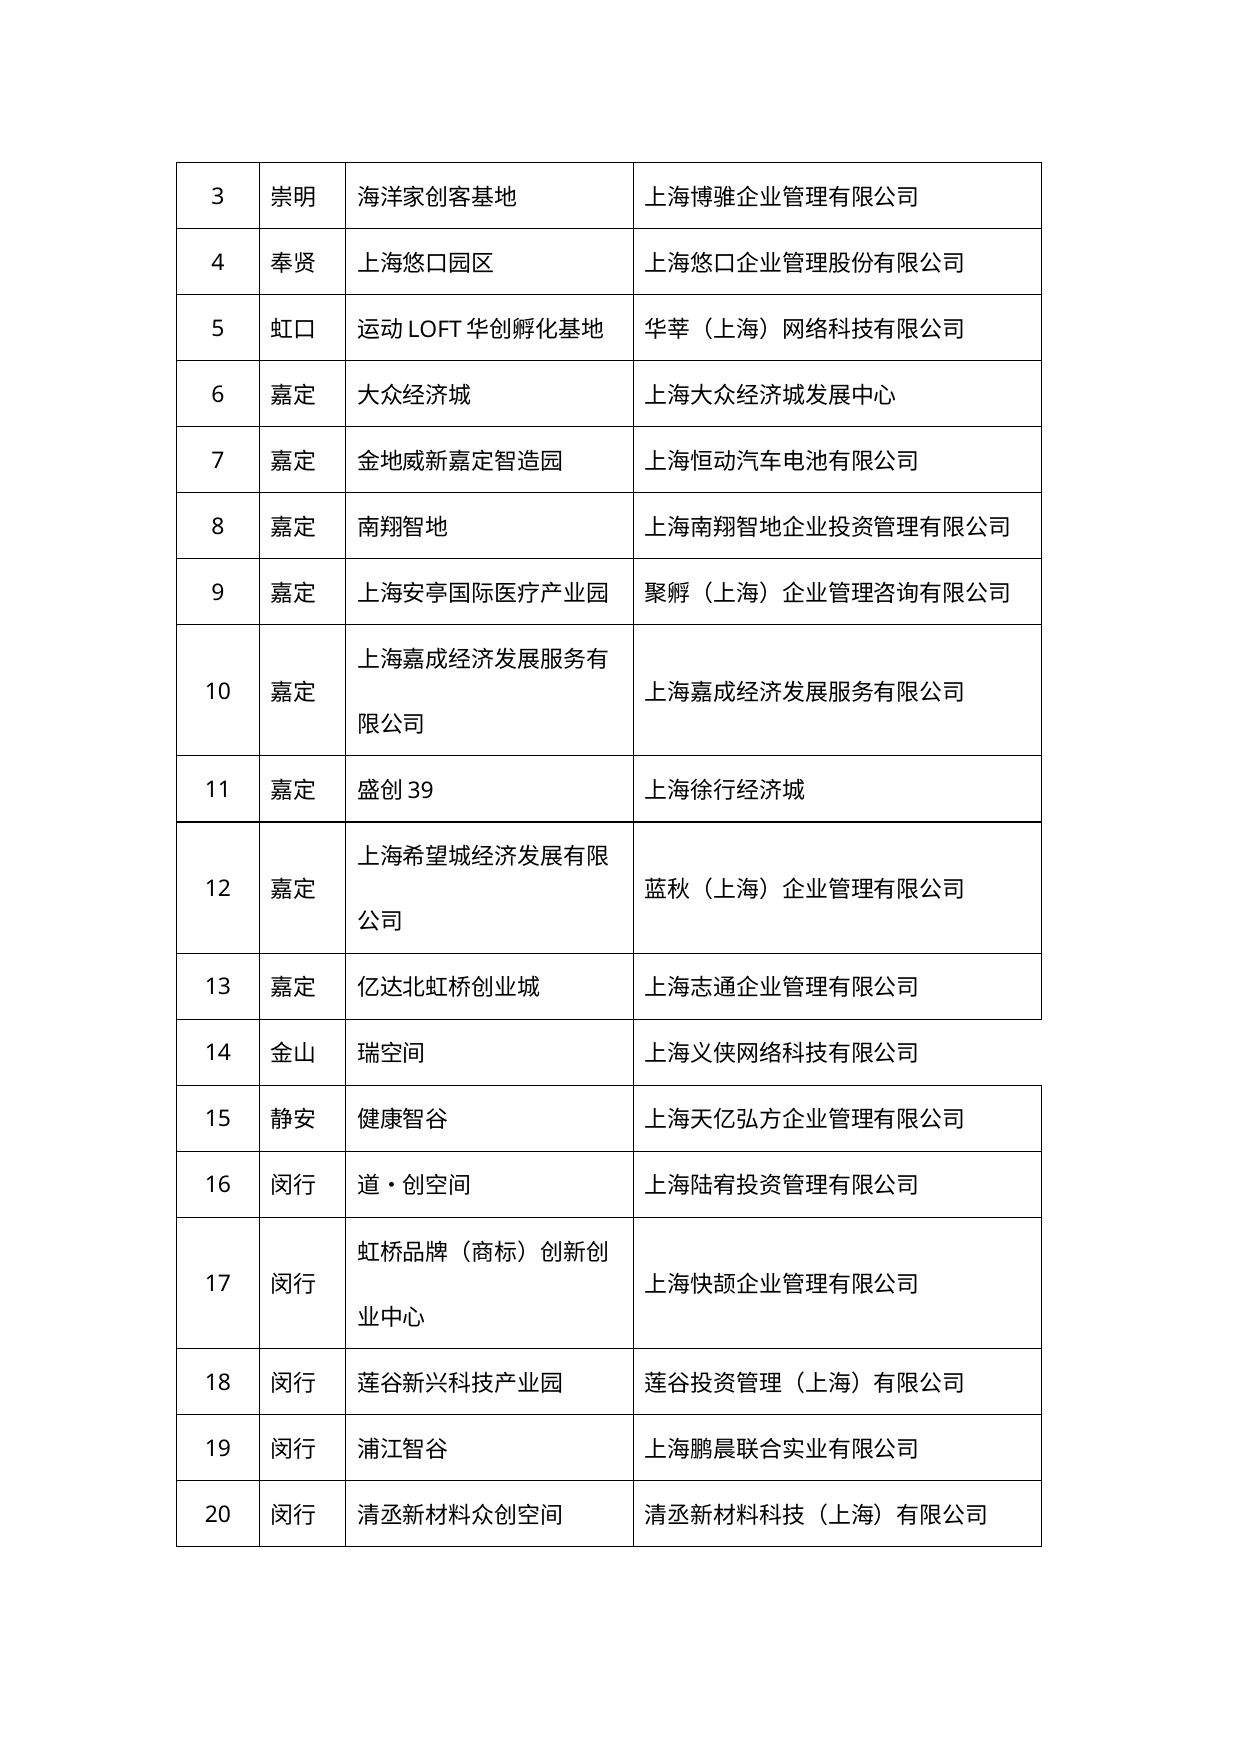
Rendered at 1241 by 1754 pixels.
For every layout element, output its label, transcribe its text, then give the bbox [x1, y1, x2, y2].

table_cell 闵行 [260, 1415, 345, 1480]
table_cell 上海志通企业管理有限公司 [634, 954, 1041, 1018]
table_cell 上海天亿弘方企业管理有限公司 [634, 1086, 1041, 1151]
table_cell 上海安亭国际医疗产业园 [346, 559, 633, 624]
table_cell 上海悠口园区 [346, 229, 633, 294]
table_cell 上海鹏晨联合实业有限公司 [634, 1415, 1041, 1480]
table_cell 虹口 [260, 295, 345, 360]
table_cell 静安 [260, 1086, 345, 1151]
table_cell 嘉定 [260, 823, 345, 952]
table_cell 闵行 [260, 1218, 345, 1348]
table_cell 12 [177, 823, 259, 952]
table_cell 上海嘉成经济发展服务有限公司 [346, 625, 633, 755]
table_cell 浦江智谷 [346, 1415, 633, 1480]
table_cell 18 [177, 1349, 259, 1414]
table_cell 莲谷投资管理（上海）有限公司 [634, 1349, 1041, 1414]
table_cell 华莘（上海）网络科技有限公司 [634, 295, 1041, 360]
table_cell 5 [177, 295, 259, 360]
table_cell 16 [177, 1152, 259, 1217]
table_cell 海洋家创客基地 [346, 163, 633, 228]
table_cell 莲谷新兴科技产业园 [346, 1349, 633, 1414]
table_cell 上海希望城经济发展有限公司 [346, 823, 633, 952]
table_cell 清丞新材料科技（上海）有限公司 [634, 1481, 1041, 1546]
table_cell 嘉定 [260, 559, 345, 624]
table_cell 蓝秋（上海）企业管理有限公司 [634, 823, 1041, 952]
table_cell 上海快颉企业管理有限公司 [634, 1218, 1041, 1348]
table_cell 上海南翔智地企业投资管理有限公司 [634, 493, 1041, 558]
table_cell 闵行 [260, 1349, 345, 1414]
table_cell 11 [177, 756, 259, 821]
table_cell 闵行 [260, 1481, 345, 1546]
table_cell 嘉定 [260, 954, 345, 1018]
table_cell 瑞空间 [346, 1020, 633, 1084]
table_cell 嘉定 [260, 427, 345, 492]
table_cell 13 [177, 954, 259, 1018]
table_cell 崇明 [260, 163, 345, 228]
table_cell 上海陆宥投资管理有限公司 [634, 1152, 1041, 1217]
table_cell 4 [177, 229, 259, 294]
table_cell 3 [177, 163, 259, 228]
table_cell 6 [177, 361, 259, 426]
table_cell 道•创空间 [346, 1152, 633, 1217]
table_cell 嘉定 [260, 361, 345, 426]
table_cell 上海悠口企业管理股份有限公司 [634, 229, 1041, 294]
table_cell 清丞新材料众创空间 [346, 1481, 633, 1546]
table_cell 14 [177, 1020, 259, 1084]
table_cell 运动LOFT华创孵化基地 [346, 295, 633, 360]
table_cell 20 [177, 1481, 259, 1546]
table_cell 大众经济城 [346, 361, 633, 426]
table_cell 虹桥品牌（商标）创新创业中心 [346, 1218, 633, 1348]
table_cell 盛创39 [346, 756, 633, 821]
table_cell 南翔智地 [346, 493, 633, 558]
table_cell 嘉定 [260, 625, 345, 755]
table_cell 上海博骓企业管理有限公司 [634, 163, 1041, 228]
table_cell 聚孵（上海）企业管理咨询有限公司 [634, 559, 1041, 624]
table_cell 9 [177, 559, 259, 624]
table_cell 健康智谷 [346, 1086, 633, 1151]
table_cell 上海大众经济城发展中心 [634, 361, 1041, 426]
table_cell 7 [177, 427, 259, 492]
table_cell 嘉定 [260, 493, 345, 558]
table_cell 金地威新嘉定智造园 [346, 427, 633, 492]
table_cell 15 [177, 1086, 259, 1151]
table_cell 亿达北虹桥创业城 [346, 954, 633, 1018]
table_cell 嘉定 [260, 756, 345, 821]
table_cell 19 [177, 1415, 259, 1480]
table_cell 10 [177, 625, 259, 755]
table_cell 17 [177, 1218, 259, 1348]
table_cell 上海徐行经济城 [634, 756, 1041, 821]
table_cell 金山 [260, 1020, 345, 1084]
table_cell 8 [177, 493, 259, 558]
table_cell 上海嘉成经济发展服务有限公司 [634, 625, 1041, 755]
table_cell 奉贤 [260, 229, 345, 294]
table_cell 闵行 [260, 1152, 345, 1217]
table_cell 上海恒动汽车电池有限公司 [634, 427, 1041, 492]
table_cell 上海义侠网络科技有限公司 [634, 1020, 1041, 1084]
